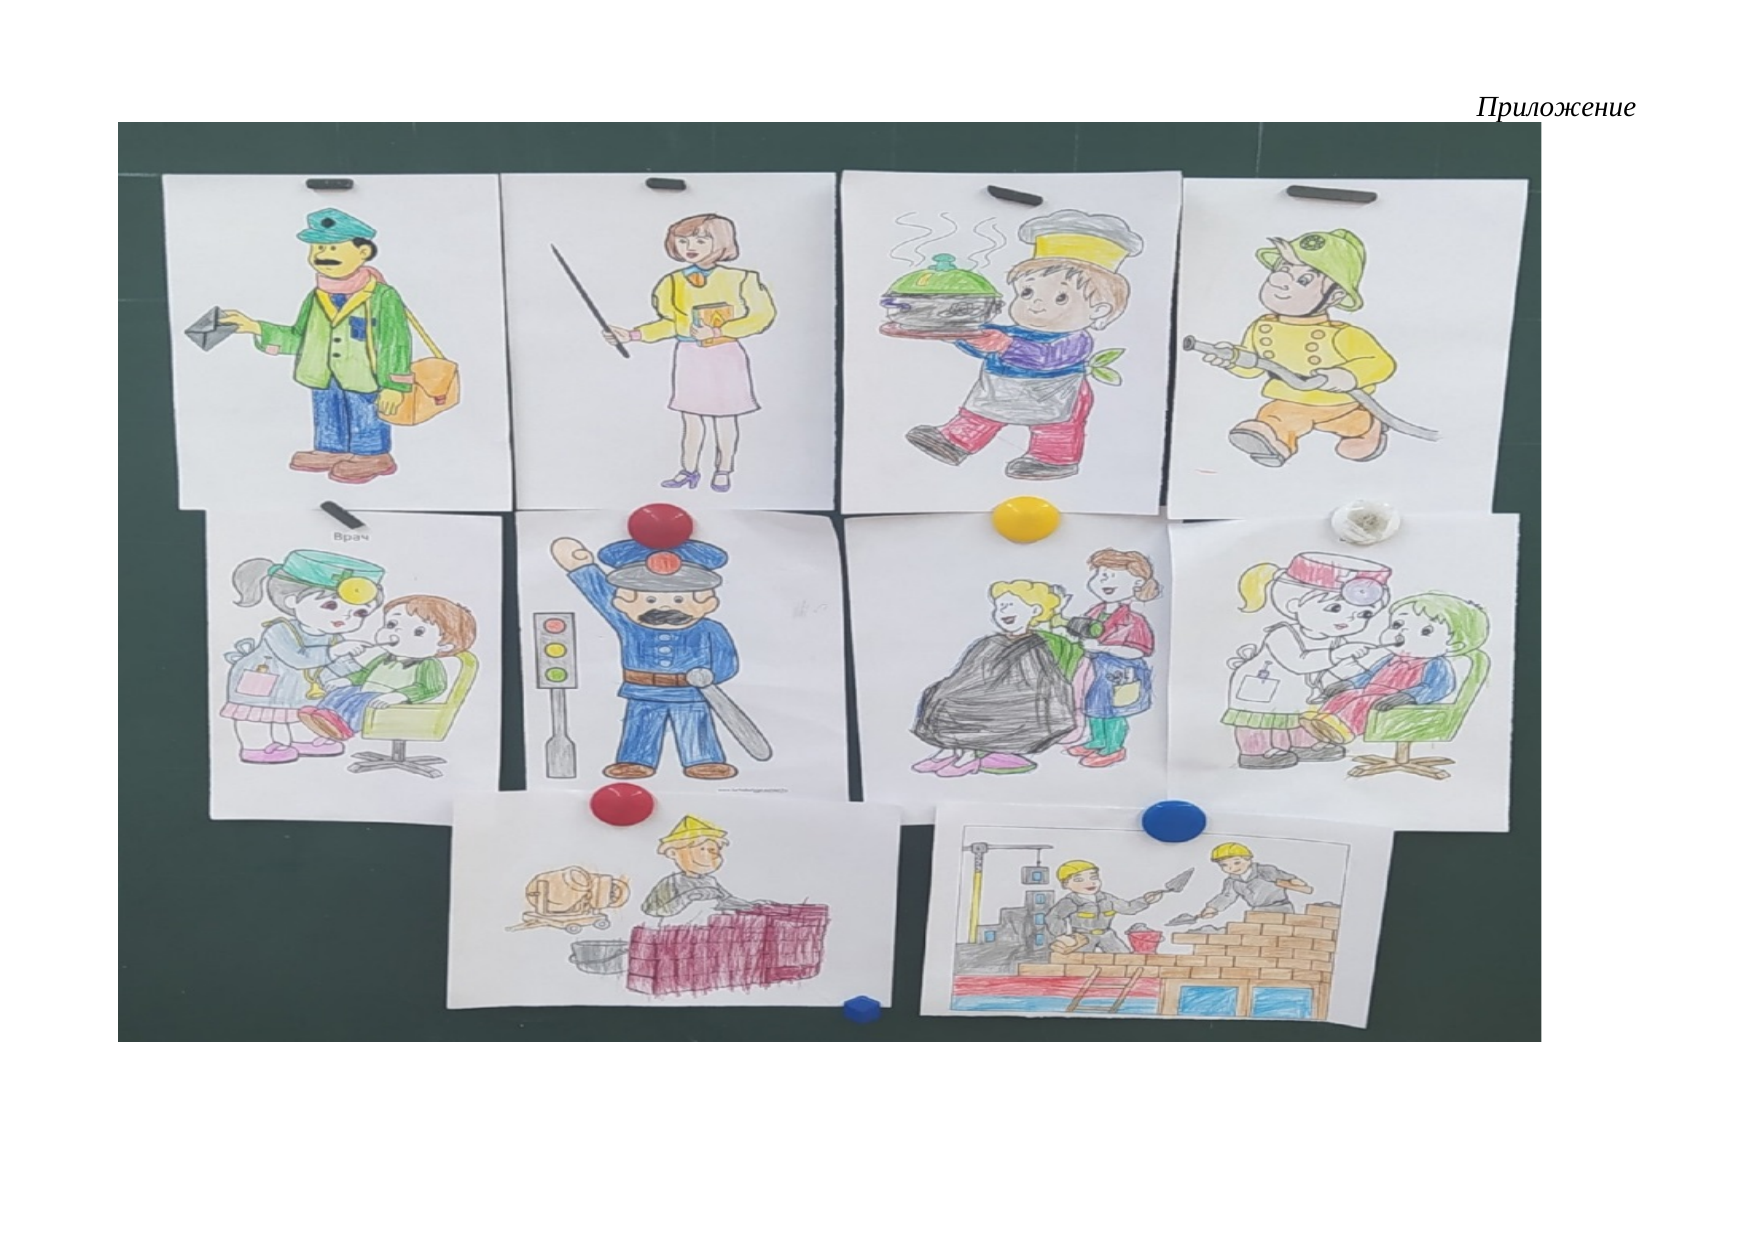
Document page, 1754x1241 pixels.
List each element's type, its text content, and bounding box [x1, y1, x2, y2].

picture [118, 122, 1542, 1042]
text Приложение [118, 89, 1636, 122]
